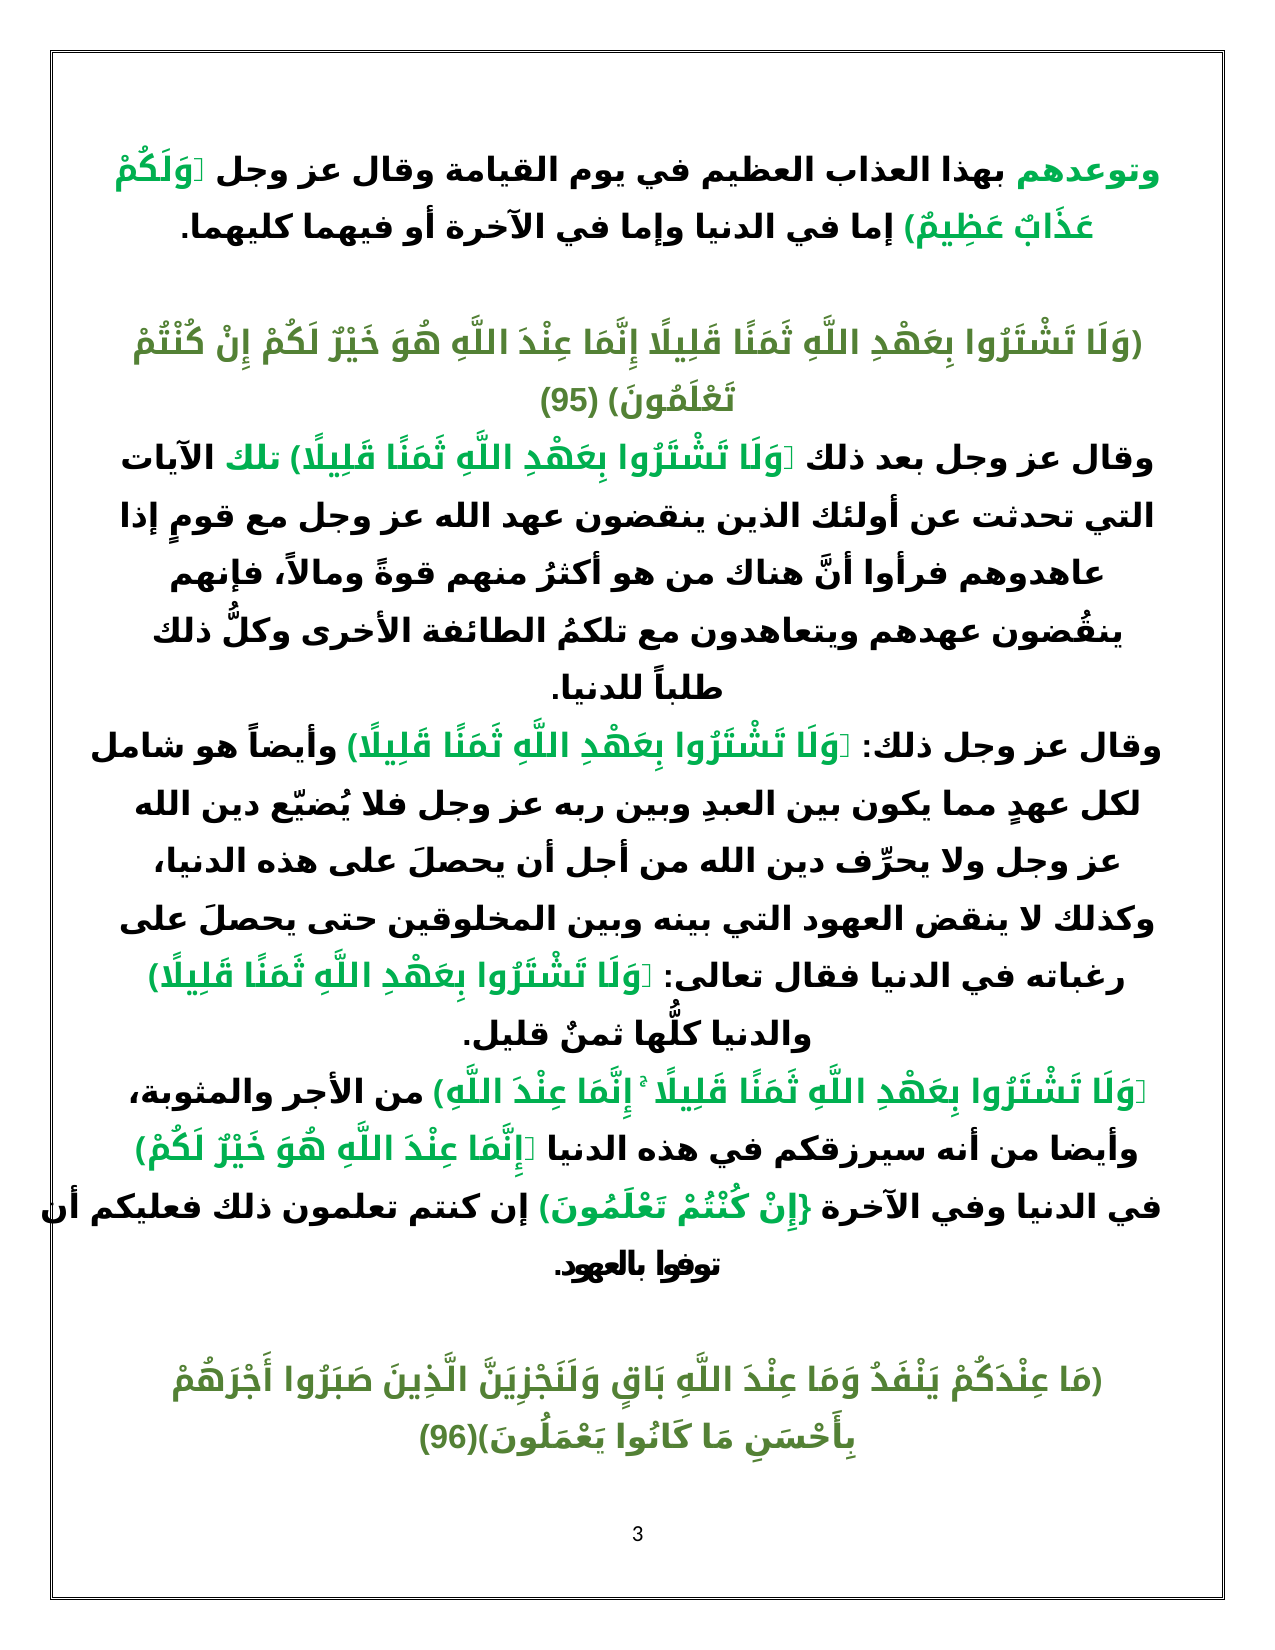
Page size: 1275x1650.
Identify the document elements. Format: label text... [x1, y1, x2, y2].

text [112, 150, 1162, 246]
text ﴿وَلَا تَشْتَرُوا بِعَهْدِ اللَّهِ ثَمَنًا قَلِيلًا ۚ إِنَّمَا عِنْدَ اللَّهِ﴾ من الأجر والمثوبة، وأيضا من أنه سيرزقكم في هذه الدنيا ﴿إِنَّمَا عِنْدَ اللَّهِ هُوَ خَيْرٌ لَكُمْ﴾ في الدنيا وفي الآخرة {إِنْ كُنْتُمْ تَعْلَمُونَ﴾ إن كنتم تعلمون ذلك فعليكم أن توفوا بالعهود. [112, 1218, 1162, 1283]
text وقال عز وجل بعد ذلك ﴿وَلَا تَشْتَرُوا بِعَهْدِ اللَّهِ ثَمَنًا قَلِيلًا﴾ تلك الآيات التي تحدثت عن أولئك الذين ينقضون عهد الله عز وجل مع قومٍ إذا عاهدوهم فرأوا أنَّ هناك من هو أكثرُ منهم قوةً ومالاً، فإنهم ينقُضون عهدهم ويتعاهدون مع تلكمُ الطائفة الأخرى وكلُّ ذلك طلباً للدنيا. [112, 438, 1162, 707]
text ﴿وَلَا تَشْتَرُوا بِعَهْدِ اللَّهِ ثَمَنًا قَلِيلًا إِنَّمَا عِنْدَ اللَّهِ هُوَ خَيْرٌ لَكُمْ إِنْ كُنْتُمْ تَعْلَمُونَ﴾ (95) [112, 323, 1162, 419]
text وقال عز وجل ذلك: ﴿وَلَا تَشْتَرُوا بِعَهْدِ اللَّهِ ثَمَنًا قَلِيلًا﴾ وأيضاً هو شامل لكل عهدٍ مما يكون بين العبدِ وبين ربه عز وجل فلا يُضيّع دين الله عز وجل ولا يحرِّف دين الله من أجل أن يحصلَ على هذه الدنيا، وكذلك لا ينقض العهود التي بينه وبين المخلوقين حتى يحصلَ على رغباته في الدنيا فقال تعالى: ﴿وَلَا تَشْتَرُوا بِعَهْدِ اللَّهِ ثَمَنًا قَلِيلًا﴾ والدنيا كلُّها ثمنٌ قليل. [112, 726, 1162, 1052]
text ﴿مَا عِنْدَكُمْ يَنْفَدُ وَمَا عِنْدَ اللَّهِ بَاقٍ وَلَنَجْزِيَنَّ الَّذِينَ صَبَرُوا أَجْرَهُمْ بِأَحْسَنِ مَا كَانُوا يَعْمَلُونَ﴾(96) [112, 1360, 1162, 1456]
text ﴿وَلَا تَشْتَرُوا بِعَهْدِ اللَّهِ ثَمَنًا قَلِيلًا ۚ إِنَّمَا عِنْدَ اللَّهِ﴾ من الأجر والمثوبة، وأيضا من أنه سيرزقكم في هذه الدنيا ﴿إِنَّمَا عِنْدَ اللَّهِ هُوَ خَيْرٌ لَكُمْ﴾ في الدنيا وفي الآخرة {إِنْ كُنْتُمْ تَعْلَمُونَ﴾ إن كنتم تعلمون ذلك فعليكم أن توفوا بالعهود. [112, 1072, 1162, 1214]
